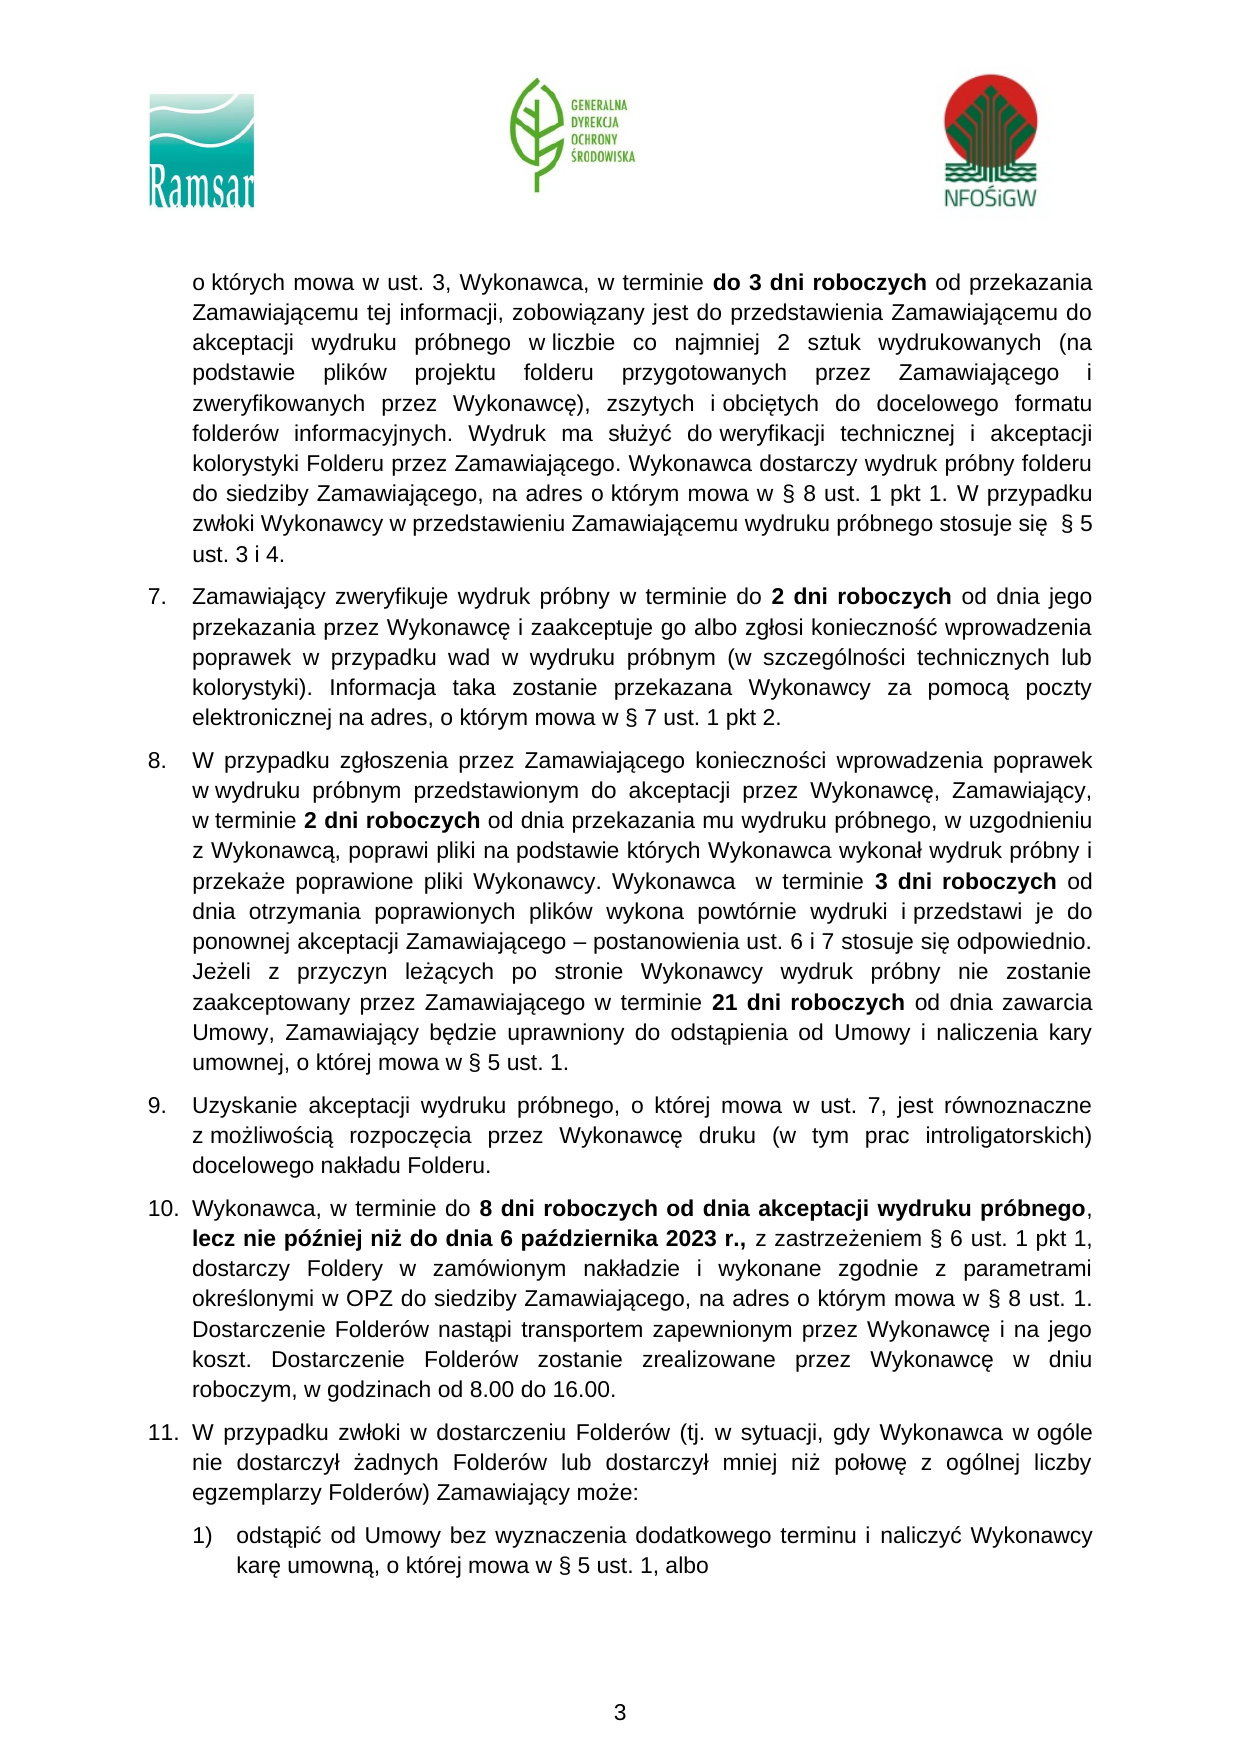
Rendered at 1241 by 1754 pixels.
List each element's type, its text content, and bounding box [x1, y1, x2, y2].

picture [147, 91, 258, 212]
list odstąpić od Umowy bez wyznaczenia dodatkowego terminu i naliczyć Wykonawcy karę umowną, o której mowa w § 5 ust. 1, albo [192, 1522, 1093, 1578]
picture [489, 57, 655, 212]
list Uzyskanie akceptacji wydruku próbnego, o której mowa w ust. 7, jest równoznaczne z możliwością rozpoczęcia przez Wykonawcę druku (w tym prac introligatorskich) docelowego nakładu Folderu. [148, 1092, 1093, 1178]
list W przypadku zgłoszenia przez Zamawiającego konieczności wprowadzenia poprawek w wydruku próbnym przedstawionym do akceptacji przez Wykonawcę, Zamawiający, w terminie 2 dni roboczych od dnia przekazania mu wydruku próbnego, w uzgodnieniu z Wykonawcą, poprawi pliki na podstawie których Wykonawca wykonał wydruk próbny i przekaże poprawione pliki Wykonawcy. Wykonawca w terminie 3 dni roboczych od dnia otrzymania poprawionych plików wykona powtórnie wydruki i przedstawi je do ponownej akceptacji Zamawiającego – postanowienia ust. 6 i 7 stosuje się odpowiednio. Jeżeli z przyczyn leżących po stronie Wykonawcy wydruk próbny nie zostanie zaakceptowany przez Zamawiającego w terminie 21 dni roboczych od dnia zawarcia Umowy, Zamawiający będzie uprawniony do odstąpienia od Umowy i naliczenia kary umownej, o której mowa w § 5 ust. 1. [148, 747, 1093, 1075]
list Zamawiający zweryfikuje wydruk próbny w terminie do 2 dni roboczych od dnia jego przekazania przez Wykonawcę i zaakceptuje go albo zgłosi konieczność wprowadzenia poprawek w przypadku wad w wydruku próbnym (w szczególności technicznych lub kolorystyki). Informacja taka zostanie przekazana Wykonawcy za pomocą poczty elektronicznej na adres, o którym mowa w § 7 ust. 1 pkt 2. [148, 583, 1093, 731]
picture [898, 66, 1080, 226]
list W przypadku zwłoki w dostarczeniu Folderów (tj. w sytuacji, gdy Wykonawca w ogóle nie dostarczył żadnych Folderów lub dostarczył mniej niż połowę z ogólnej liczby egzemplarzy Folderów) Zamawiający może: [148, 1419, 1093, 1506]
list Wykonawca, w terminie do 8 dni roboczych od dnia akceptacji wydruku próbnego, lecz nie później niż do dnia 6 października 2023 r., z zastrzeżeniem § 6 ust. 1 pkt 1, dostarczy Foldery w zamówionym nakładzie i wykonane zgodnie z parametrami określonymi w OPZ do siedziby Zamawiającego, na adres o którym mowa w § 8 ust. 1. Dostarczenie Folderów nastąpi transportem zapewnionym przez Wykonawcę i na jego koszt. Dostarczenie Folderów zostanie zrealizowane przez Wykonawcę w dniu roboczym, w godzinach od 8.00 do 16.00. [148, 1195, 1093, 1402]
